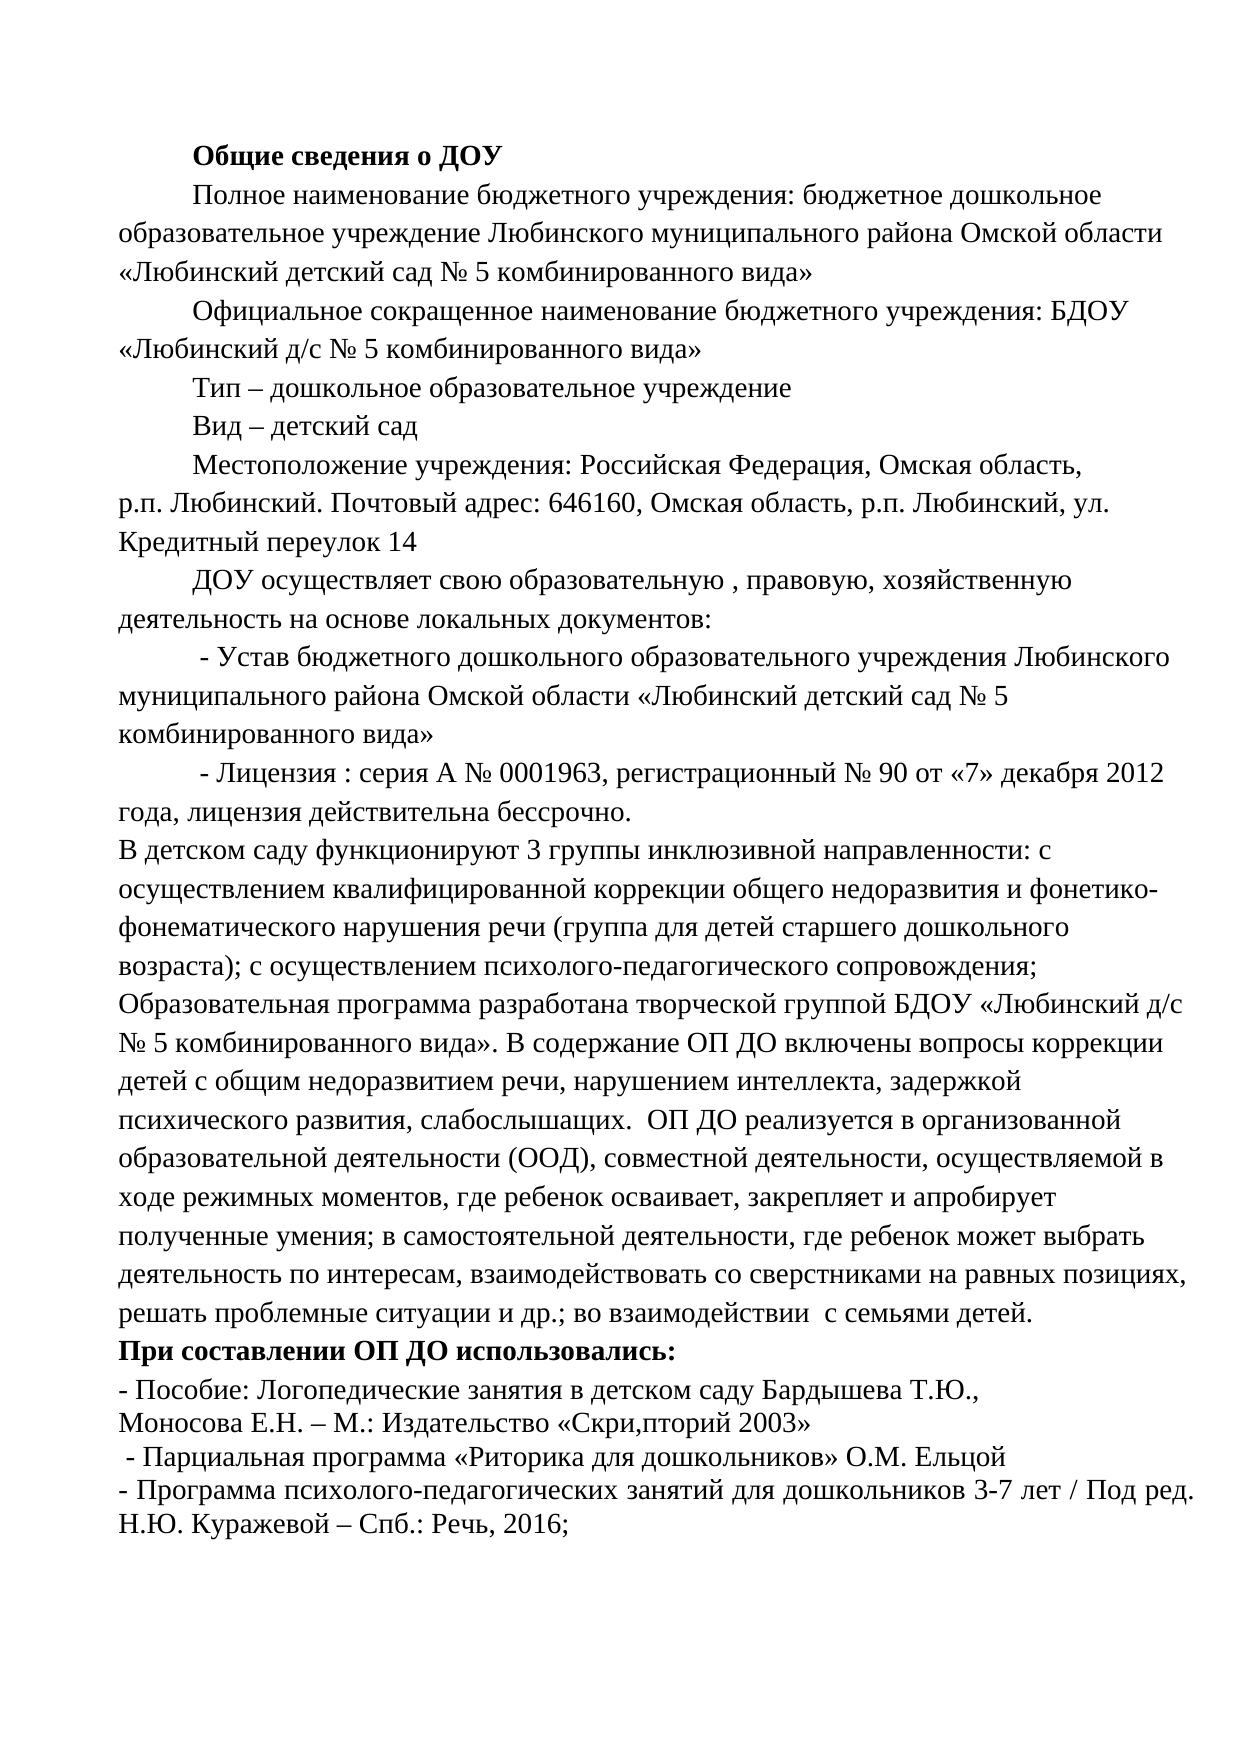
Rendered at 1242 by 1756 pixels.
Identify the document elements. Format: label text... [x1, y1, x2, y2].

text - Лицензия : серия А № 0001963, регистрационный № 90 от «7» декабря 2012 года, лицензия действительна бессрочно. В детском саду функционируют 3 группы инклюзивной направленности: с осуществлением квалифицированной коррекции общего недоразвития и фонетико-фонематического нарушения речи (группа для детей старшего дошкольного возраста); с осуществлением психолого-педагогического сопровождения; Образовательная программа разработана творческой группой БДОУ «Любинский д/с № 5 комбинированного вида». В содержание ОП ДО включены вопросы коррекции детей с общим недоразвитием речи, нарушением интеллекта, задержкой психического развития, слабослышащих. ОП ДО реализуется в организованной образовательной деятельности (ООД), совместной деятельности, осуществляемой в ходе режимных моментов, где ребенок осваивает, закрепляет и апробирует полученные умения; в самостоятельной деятельности, где ребенок может выбрать деятельность по интересам, взаимодействовать со сверстниками на равных позициях, решать проблемные ситуации и др.; во взаимодействии с семьями детей. [118, 755, 1196, 1328]
text Официальное сокращенное наименование бюджетного учреждения: БДОУ «Любинский д/с № 5 комбинированного вида» [118, 293, 1196, 365]
text - Пособие: Логопедические занятия в детском саду Бардышева Т.Ю., Моносова Е.Н. – М.: Издательство «Скри,пторий 2003» [118, 1372, 1196, 1439]
text Полное наименование бюджетного учреждения: бюджетное дошкольное образовательное учреждение Любинского муниципального района Омской области «Любинский детский сад № 5 комбинированного вида» [118, 177, 1196, 288]
text Общие сведения о ДОУ [118, 138, 1196, 172]
text При составлении ОП ДО использовались: [118, 1333, 1196, 1367]
text - Программа психолого-педагогических занятий для дошкольников 3-7 лет / Под ред. Н.Ю. Куражевой – Спб.: Речь, 2016; [118, 1472, 1196, 1539]
text - Устав бюджетного дошкольного образовательного учреждения Любинского муниципального района Омской области «Любинский детский сад № 5 комбинированного вида» [118, 639, 1196, 750]
text ДОУ осуществляет свою образовательную , правовую, хозяйственную деятельность на основе локальных документов: [118, 562, 1196, 634]
text Тип – дошкольное образовательное учреждение [118, 370, 1196, 403]
text - Парциальная программа «Риторика для дошкольников» О.М. Ельцой [118, 1439, 1196, 1472]
text Местоположение учреждения: Российская Федерация, Омская область, р.п. Любинский. Почтовый адрес: 646160, Омская область, р.п. Любинский, ул. Кредитный переулок 14 [118, 447, 1196, 557]
text Вид – детский сад [118, 408, 1196, 442]
